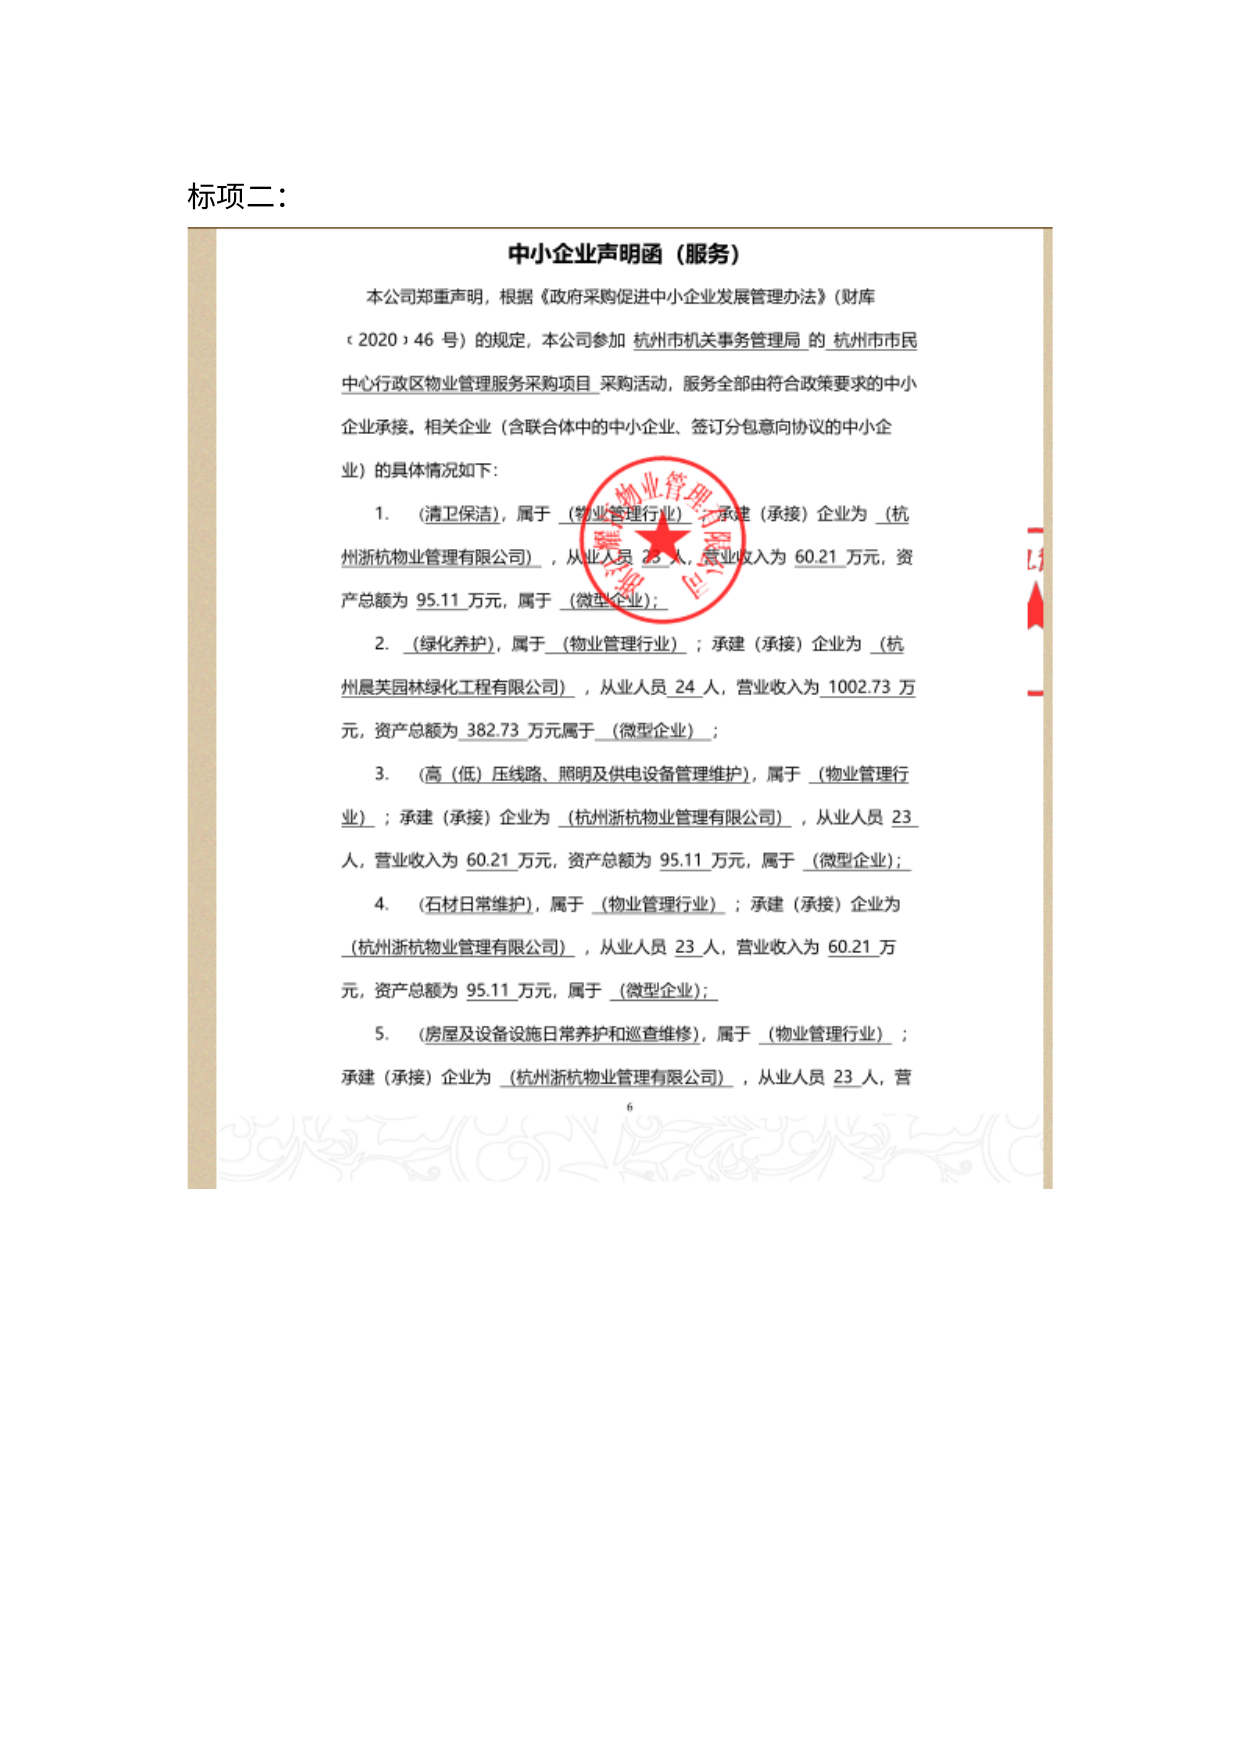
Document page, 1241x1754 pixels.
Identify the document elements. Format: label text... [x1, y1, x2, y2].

picture [187, 227, 1053, 1189]
text 标项二： [187, 162, 1053, 227]
